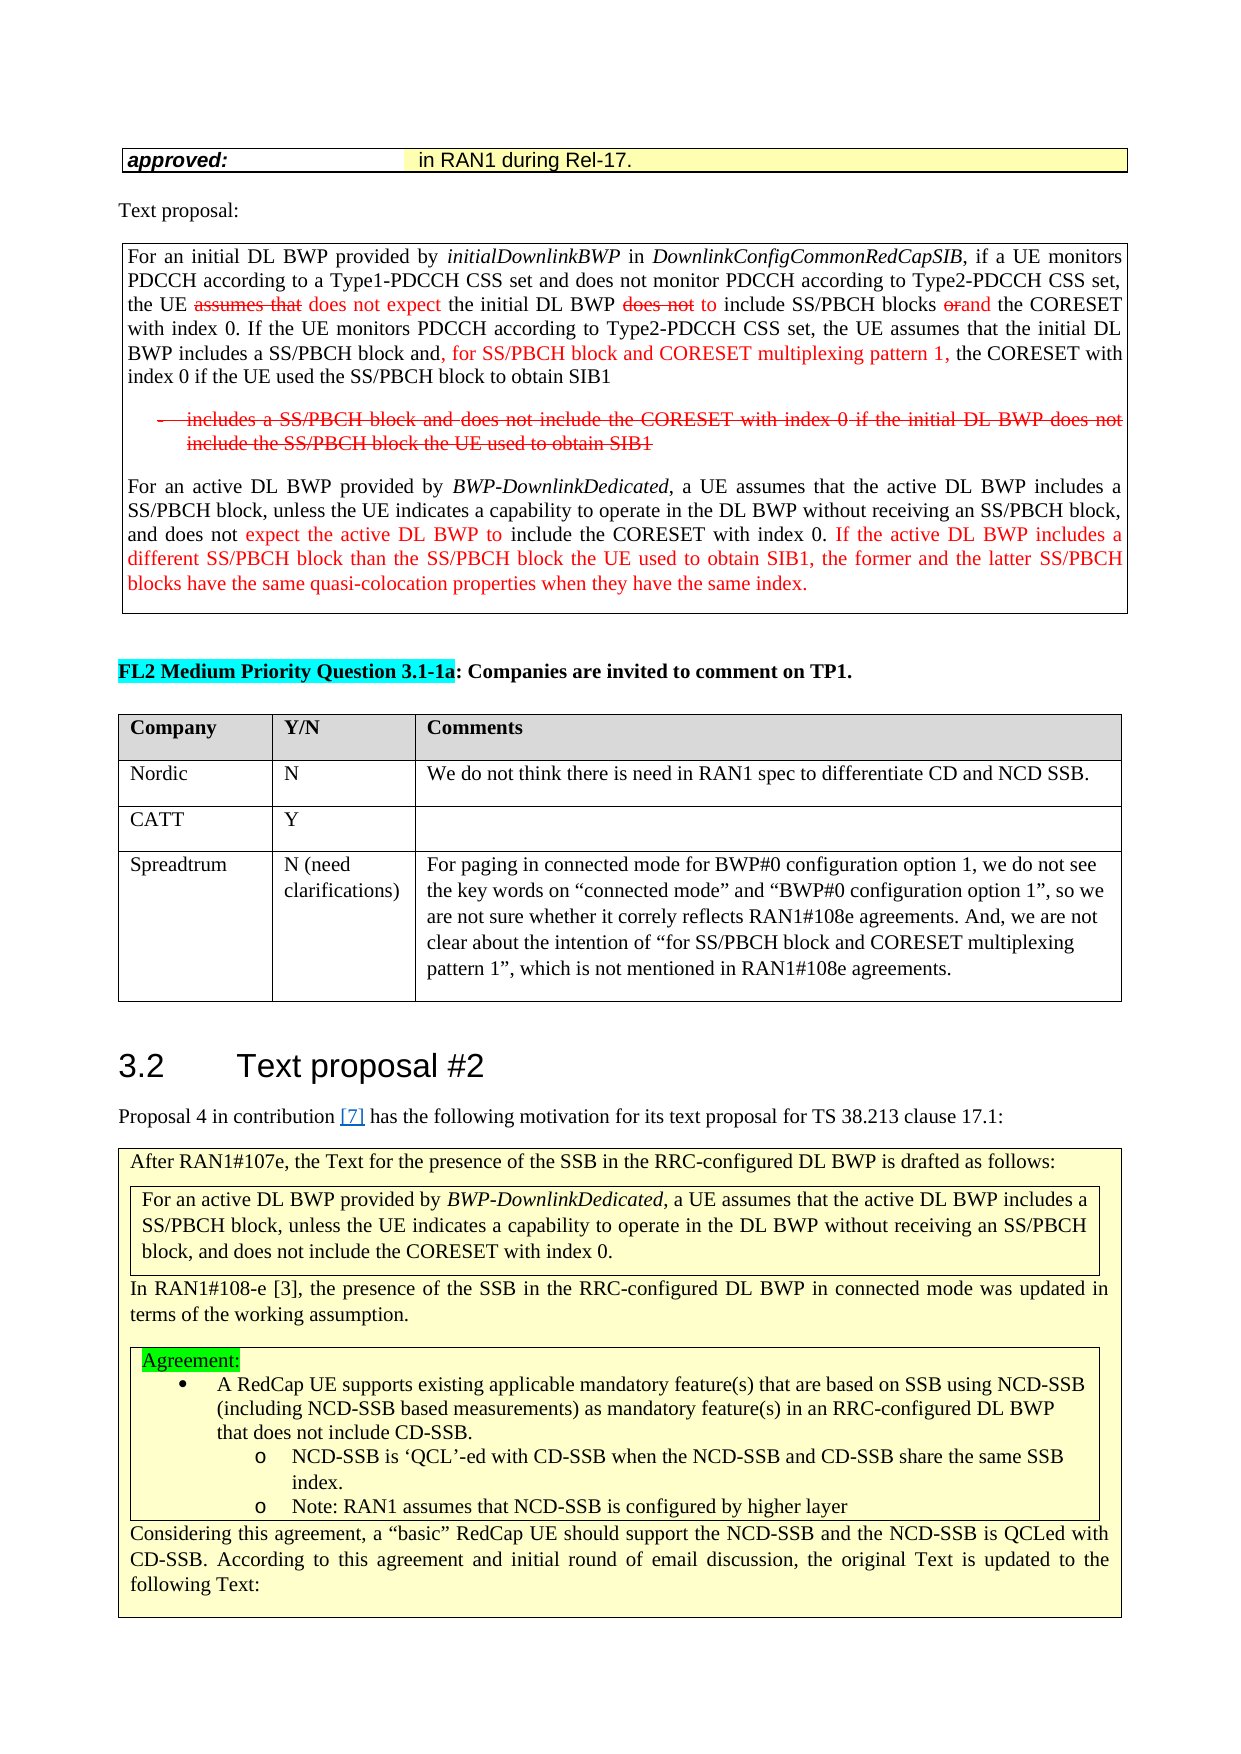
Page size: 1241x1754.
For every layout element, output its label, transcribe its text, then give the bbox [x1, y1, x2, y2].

table_cell Y [273, 807, 415, 851]
table_cell For paging in connected mode for BWP#0 configuration option 1, we do not see the key words on “connected mode” and “BWP#0 configuration option 1”, so we are not sure whether it correly reflects RAN1#108e agreements. And, we are not clear about the intention of “for SS/PBCH block and CORESET multiplexing pattern 1”, which is not mentioned in RAN1#108e agreements. [416, 852, 1121, 1001]
table_header For an initial DL BWP provided by initialDownlinkBWP in DownlinkConfigCommonRedCapSIB, if a UE monitors PDCCH according to a Type1-PDCCH CSS set and does not monitor PDCCH according to Type2-PDCCH CSS set, the UE assumes that does not expect the initial DL BWP does not to include SS/PBCH blocks orand the CORESET with index 0. If the UE monitors PDCCH according to Type2-PDCCH CSS set, the UE assumes that the initial DL BWP includes a SS/PBCH block and, for SS/PBCH block and CORESET multiplexing pattern 1, the CORESET with index 0 if the UE used the SS/PBCH block to obtain SIB1 - includes a SS/PBCH block and does not include the CORESET with index 0 if the initial DL BWP does not include the SS/PBCH block the UE used to obtain SIB1 For an active DL BWP provided by BWP-DownlinkDedicated, a UE assumes that the active DL BWP includes a SS/PBCH block, unless the UE indicates a capability to operate in the DL BWP without receiving an SS/PBCH block, and does not expect the active DL BWP to include the CORESET with index 0. If the active DL BWP includes a different SS/PBCH block than the SS/PBCH block the UE used to obtain SIB1, the former and the latter SS/PBCH blocks have the same quasi-colocation properties when they have the same index. [123, 244, 1127, 613]
table_header Company [119, 715, 272, 760]
text Proposal 4 in contribution [7] has the following motivation for its text proposal for TS 38.213 clause 17.1: [118, 1104, 1122, 1128]
text 3.2 Text proposal #2 [118, 1046, 1122, 1085]
text FL2 Medium Priority Question 3.1-1a: Companies are invited to comment on TP1. [455, 659, 1122, 683]
table_header Y/N [273, 715, 415, 760]
table_cell We do not think there is need in RAN1 spec to differentiate CD and NCD SSB. [416, 761, 1121, 806]
table_cell N [273, 761, 415, 806]
table_cell N (need clarifications) [273, 852, 415, 1001]
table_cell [123, 149, 403, 171]
table_cell CATT [119, 807, 272, 851]
table_cell Spreadtrum [119, 852, 272, 1001]
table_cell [404, 149, 1127, 171]
table_cell [416, 807, 1121, 851]
table_cell Nordic [119, 761, 272, 806]
table_header Comments [416, 715, 1121, 760]
text Text proposal: [118, 172, 1122, 222]
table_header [119, 1149, 1121, 1617]
